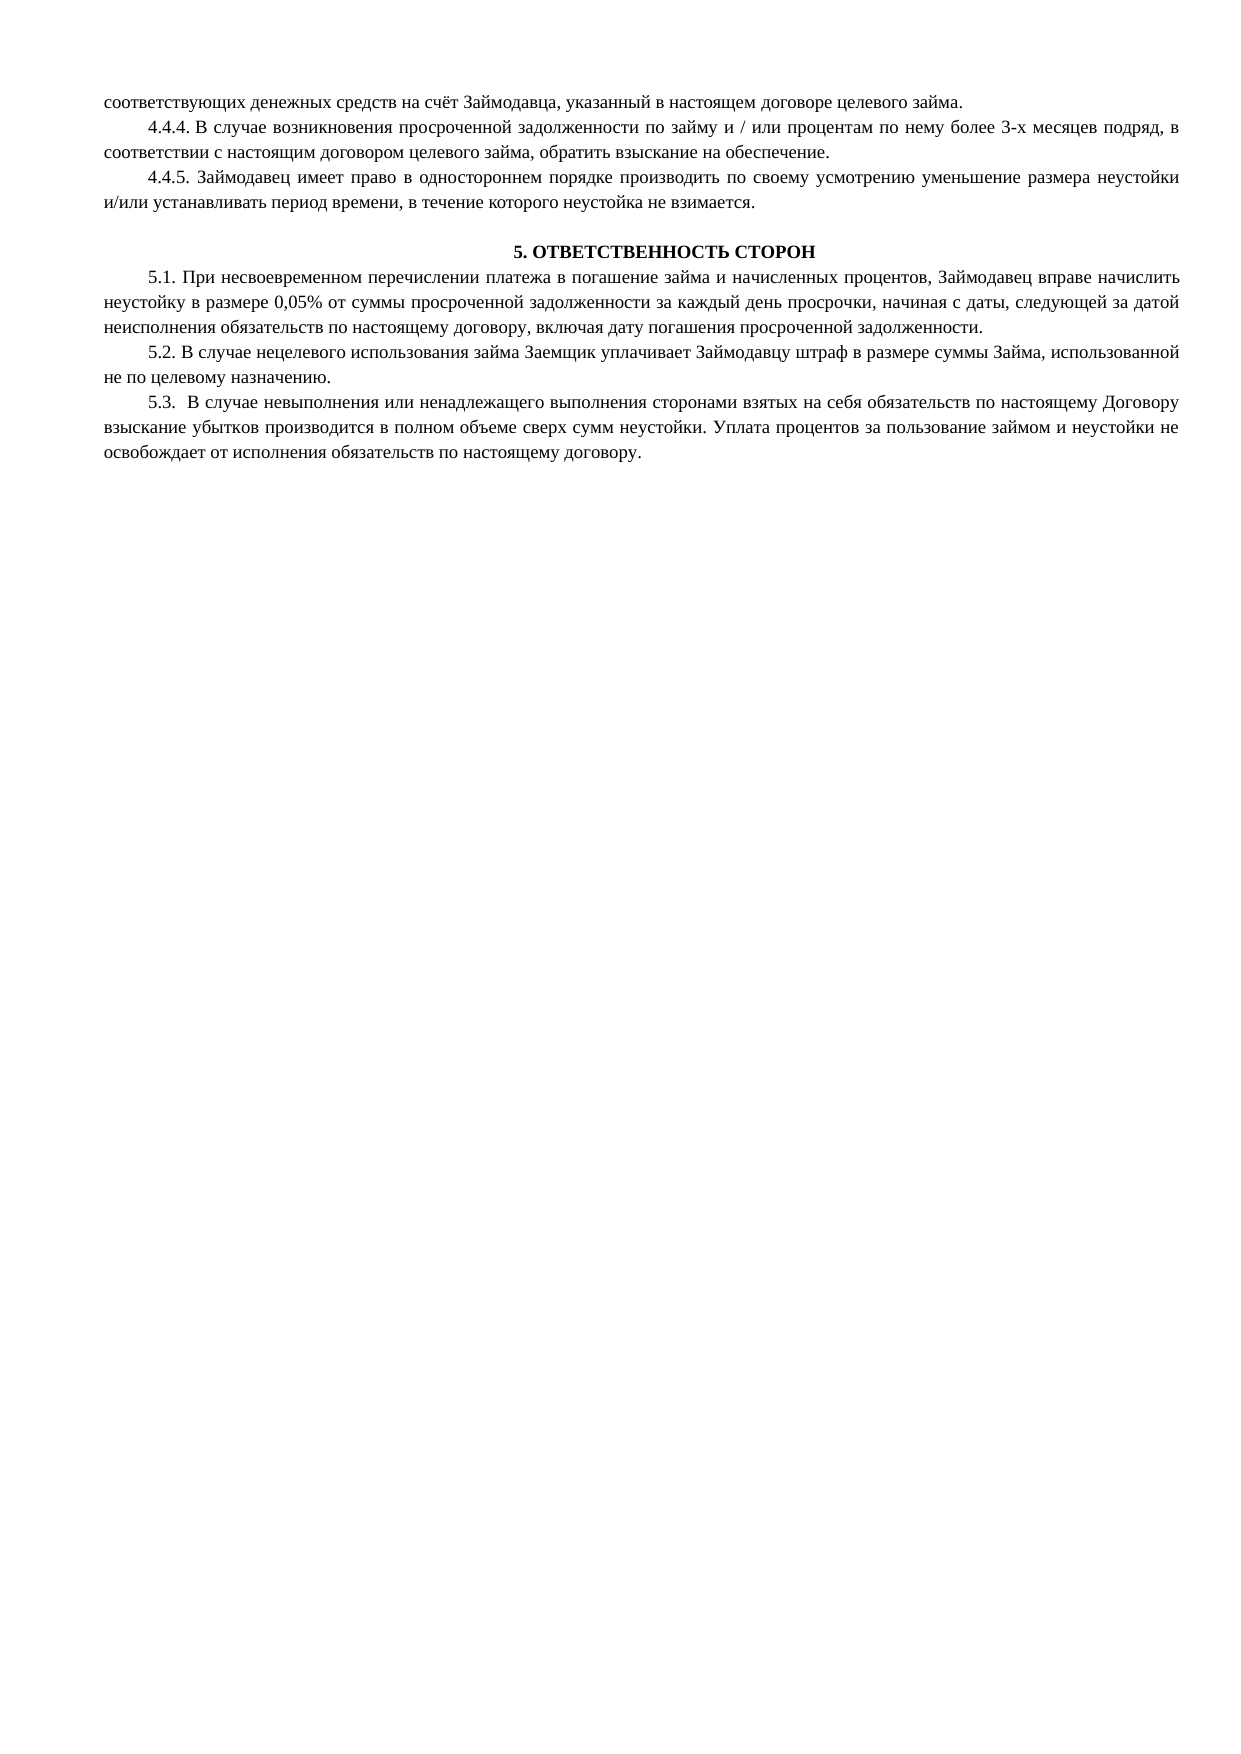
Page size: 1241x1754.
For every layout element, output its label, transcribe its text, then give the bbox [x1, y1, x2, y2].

text 4.4.4. В случае возникновения просроченной задолженности по займу и / или процентам по нему более 3-х месяцев подряд, в соответствии с настоящим договором целевого займа, обратить взыскание на обеспечение. [103, 114, 1181, 164]
text 4.4.5. Займодавец имеет право в одностороннем порядке производить по своему усмотрению уменьшение размера неустойки и/или устанавливать период времени, в течение которого неустойка не взимается. [103, 164, 1181, 214]
text 5. ОТВЕТСТВЕННОСТЬ СТОРОН [103, 239, 1181, 264]
text 5.1. При несвоевременном перечислении платежа в погашение займа и начисленных процентов, Займодавец вправе начислить неустойку в размере 0,05% от суммы просроченной задолженности за каждый день просрочки, начиная с даты, следующей за датой неисполнения обязательств по настоящему договору, включая дату погашения просроченной задолженности. [103, 264, 1181, 339]
text 5.3. В случае невыполнения или ненадлежащего выполнения сторонами взятых на себя обязательств по настоящему Договору взыскание убытков производится в полном объеме сверх сумм неустойки. Уплата процентов за пользование займом и неустойки не освобождает от исполнения обязательств по настоящему договору. [103, 389, 1181, 464]
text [103, 89, 1181, 114]
text 5.2. В случае нецелевого использования займа Заемщик уплачивает Займодавцу штраф в размере суммы Займа, использованной не по целевому назначению. [103, 339, 1181, 389]
